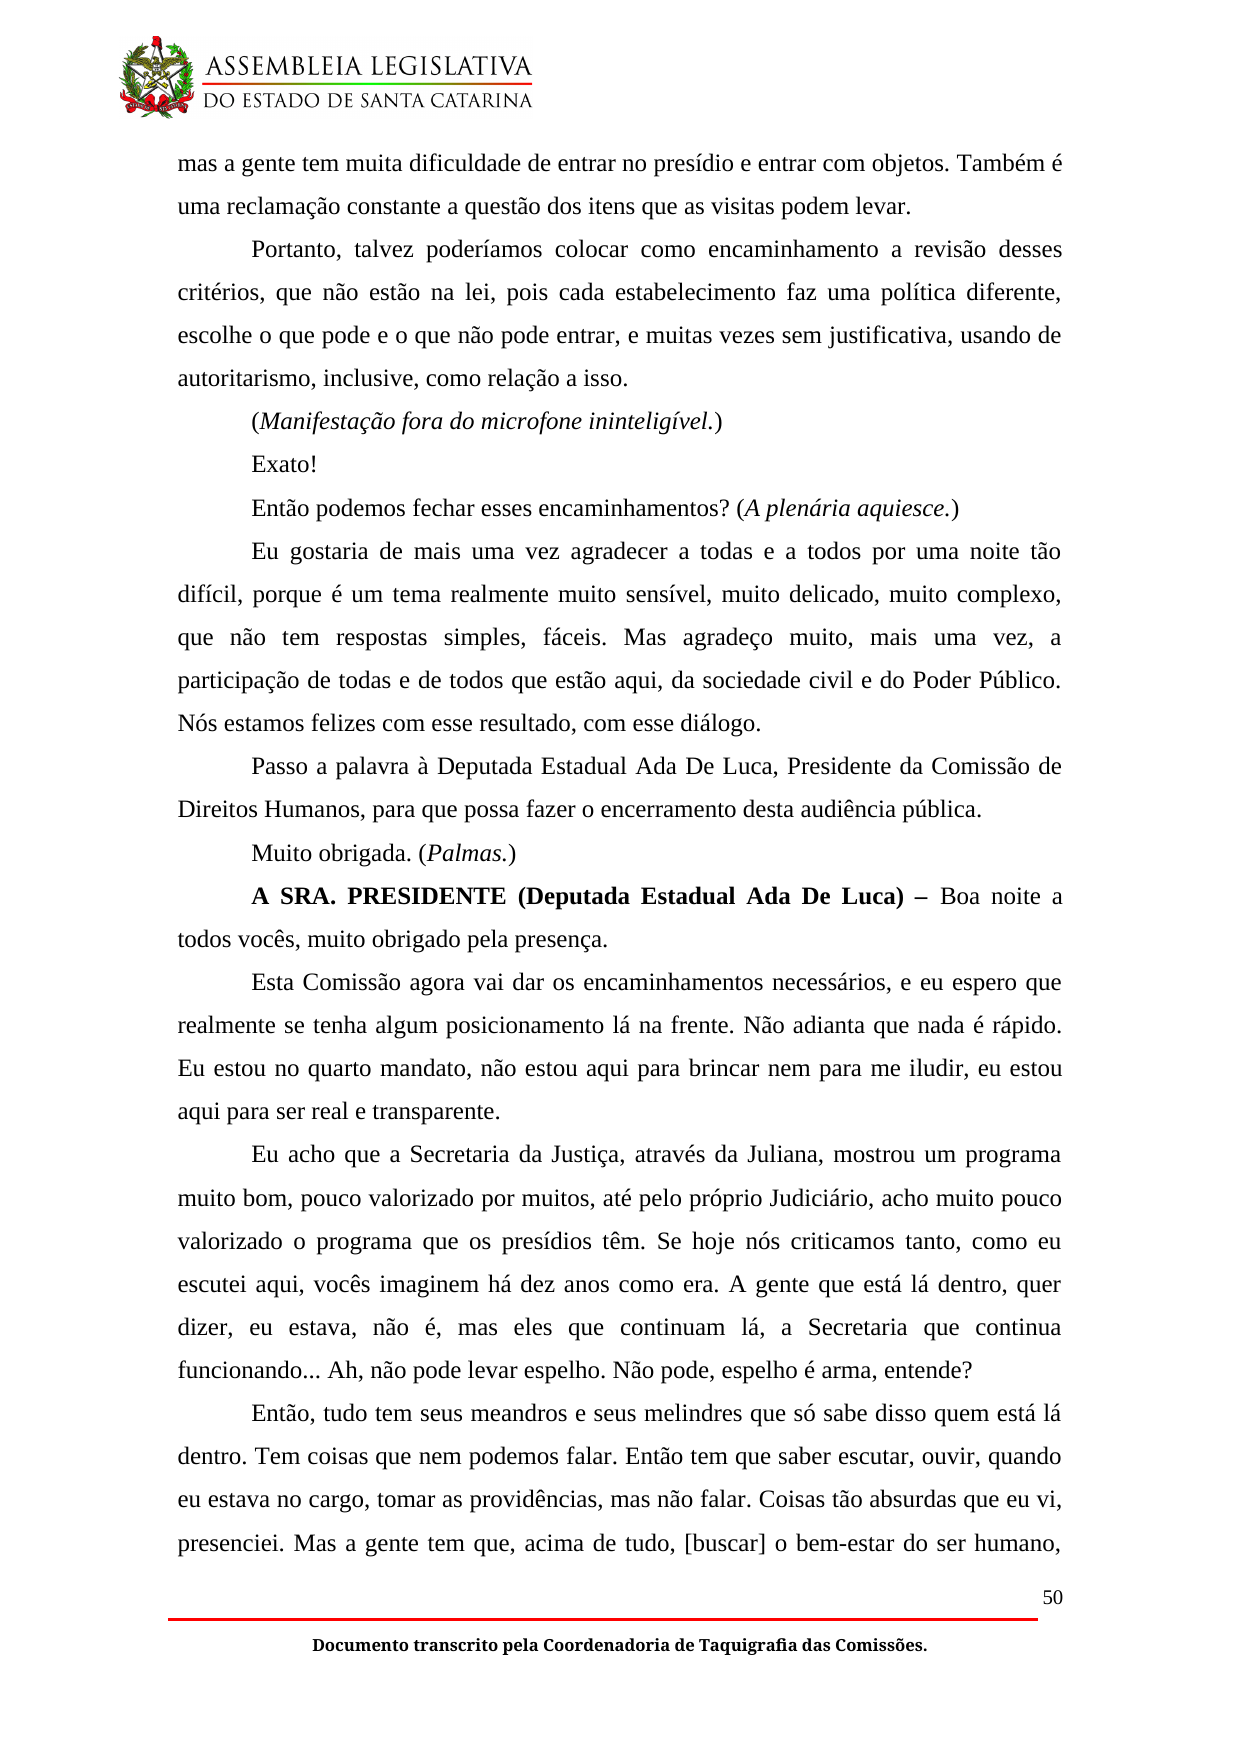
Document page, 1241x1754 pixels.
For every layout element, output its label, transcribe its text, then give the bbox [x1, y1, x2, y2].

text Passo a palavra à Deputada Estadual Ada De Luca, Presidente da Comissão de Direitos Humanos, para que possa fazer o encerramento desta audiência pública. [177, 751, 1063, 823]
text Eu gostaria de mais uma vez agradecer a todas e a todos por uma noite tão difícil, porque é um tema realmente muito sensível, muito delicado, muito complexo, que não tem respostas simples, fáceis. Mas agradeço muito, mais uma vez, a participação de todas e de todos que estão aqui, da sociedade civil e do Poder Público. Nós estamos felizes com esse resultado, com esse diálogo. [177, 536, 1063, 737]
picture [118, 36, 533, 119]
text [177, 148, 1063, 219]
text Eu acho que a Secretaria da Justiça, através da Juliana, mostrou um programa muito bom, pouco valorizado por muitos, até pelo próprio Judiciário, acho muito pouco valorizado o programa que os presídios têm. Se hoje nós criticamos tanto, como eu escutei aqui, vocês imaginem há dez anos como era. A gente que está lá dentro, quer dizer, eu estava, não é, mas eles que continuam lá, a Secretaria que continua funcionando... Ah, não pode levar espelho. Não pode, espelho é arma, entende? [177, 1139, 1063, 1384]
text (Manifestação fora do microfone ininteligível.) [177, 406, 1063, 435]
text Esta Comissão agora vai dar os encaminhamentos necessários, e eu espero que realmente se tenha algum posicionamento lá na frente. Não adianta que nada é rápido. Eu estou no quarto mandato, não estou aqui para brincar nem para me iludir, eu estou aqui para ser real e transparente. [177, 967, 1063, 1125]
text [177, 1398, 1063, 1556]
text Portanto, talvez poderíamos colocar como encaminhamento a revisão desses critérios, que não estão na lei, pois cada estabelecimento faz uma política diferente, escolhe o que pode e o que não pode entrar, e muitas vezes sem justificativa, usando de autoritarismo, inclusive, como relação a isso. [177, 234, 1063, 392]
text Então podemos fechar esses encaminhamentos? (A plenária aquiesce.) [177, 493, 1063, 521]
text Muito obrigada. (Palmas.) [177, 838, 1063, 866]
text Exato! [177, 449, 1063, 478]
text A SRA. PRESIDENTE (Deputada Estadual Ada De Luca) – Boa noite a todos vocês, muito obrigado pela presença. [177, 881, 1063, 953]
